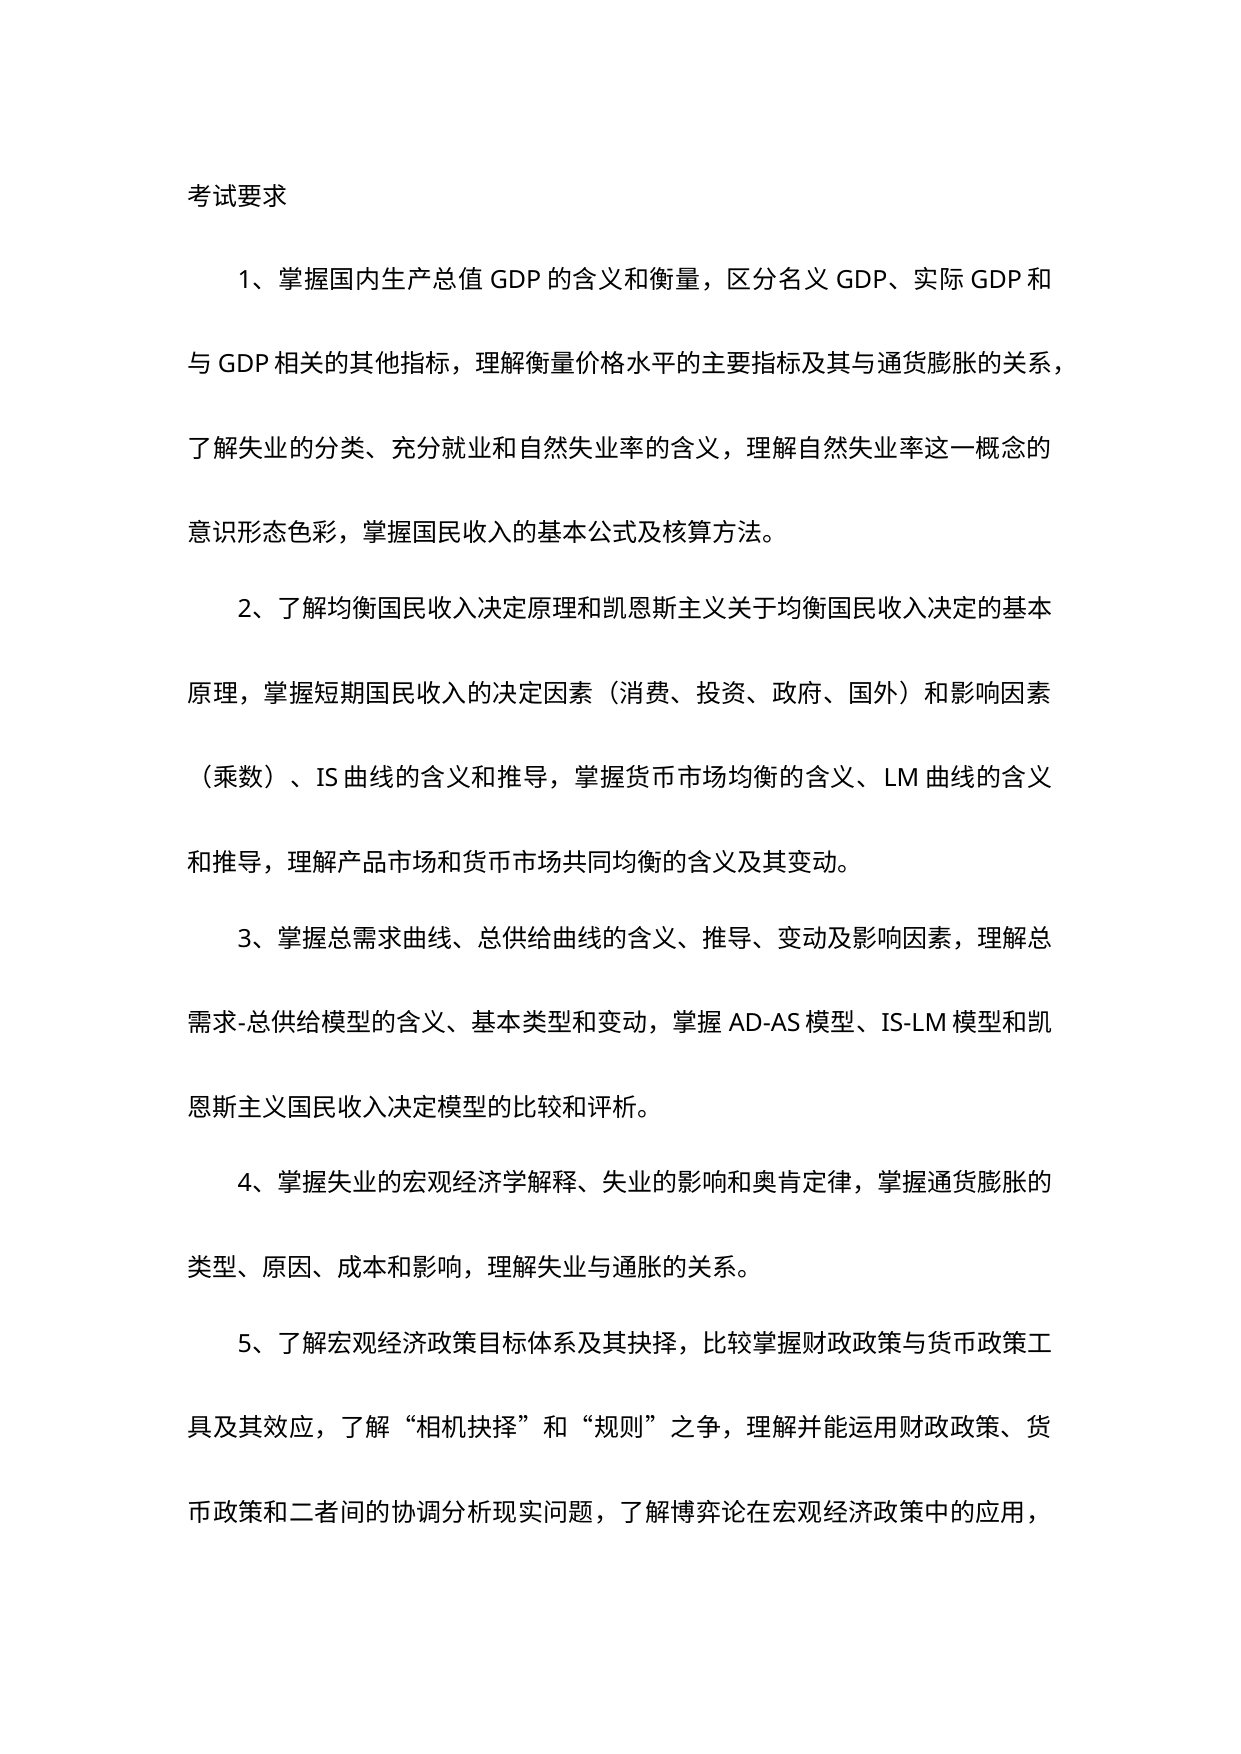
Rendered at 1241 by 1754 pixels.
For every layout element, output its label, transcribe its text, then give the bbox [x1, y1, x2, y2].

text 3、掌握总需求曲线、总供给曲线的含义、推导、变动及影响因素，理解总需求-总供给模型的含义、基本类型和变动，掌握AD-AS模型、IS-LM模型和凯恩斯主义国民收入决定模型的比较和评析。 [187, 904, 1053, 1138]
text 1、掌握国内生产总值GDP的含义和衡量，区分名义GDP、实际GDP和与GDP相关的其他指标，理解衡量价格水平的主要指标及其与通货膨胀的关系，了解失业的分类、充分就业和自然失业率的含义，理解自然失业率这一概念的意识形态色彩，掌握国民收入的基本公式及核算方法。 [187, 245, 1053, 563]
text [187, 1309, 1053, 1543]
text 考试要求 [187, 162, 1053, 227]
text 4、掌握失业的宏观经济学解释、失业的影响和奥肯定律，掌握通货膨胀的类型、原因、成本和影响，理解失业与通胀的关系。 [187, 1148, 1053, 1298]
text 2、了解均衡国民收入决定原理和凯恩斯主义关于均衡国民收入决定的基本原理，掌握短期国民收入的决定因素（消费、投资、政府、国外）和影响因素（乘数）、IS曲线的含义和推导，掌握货币市场均衡的含义、LM曲线的含义和推导，理解产品市场和货币市场共同均衡的含义及其变动。 [187, 574, 1053, 893]
